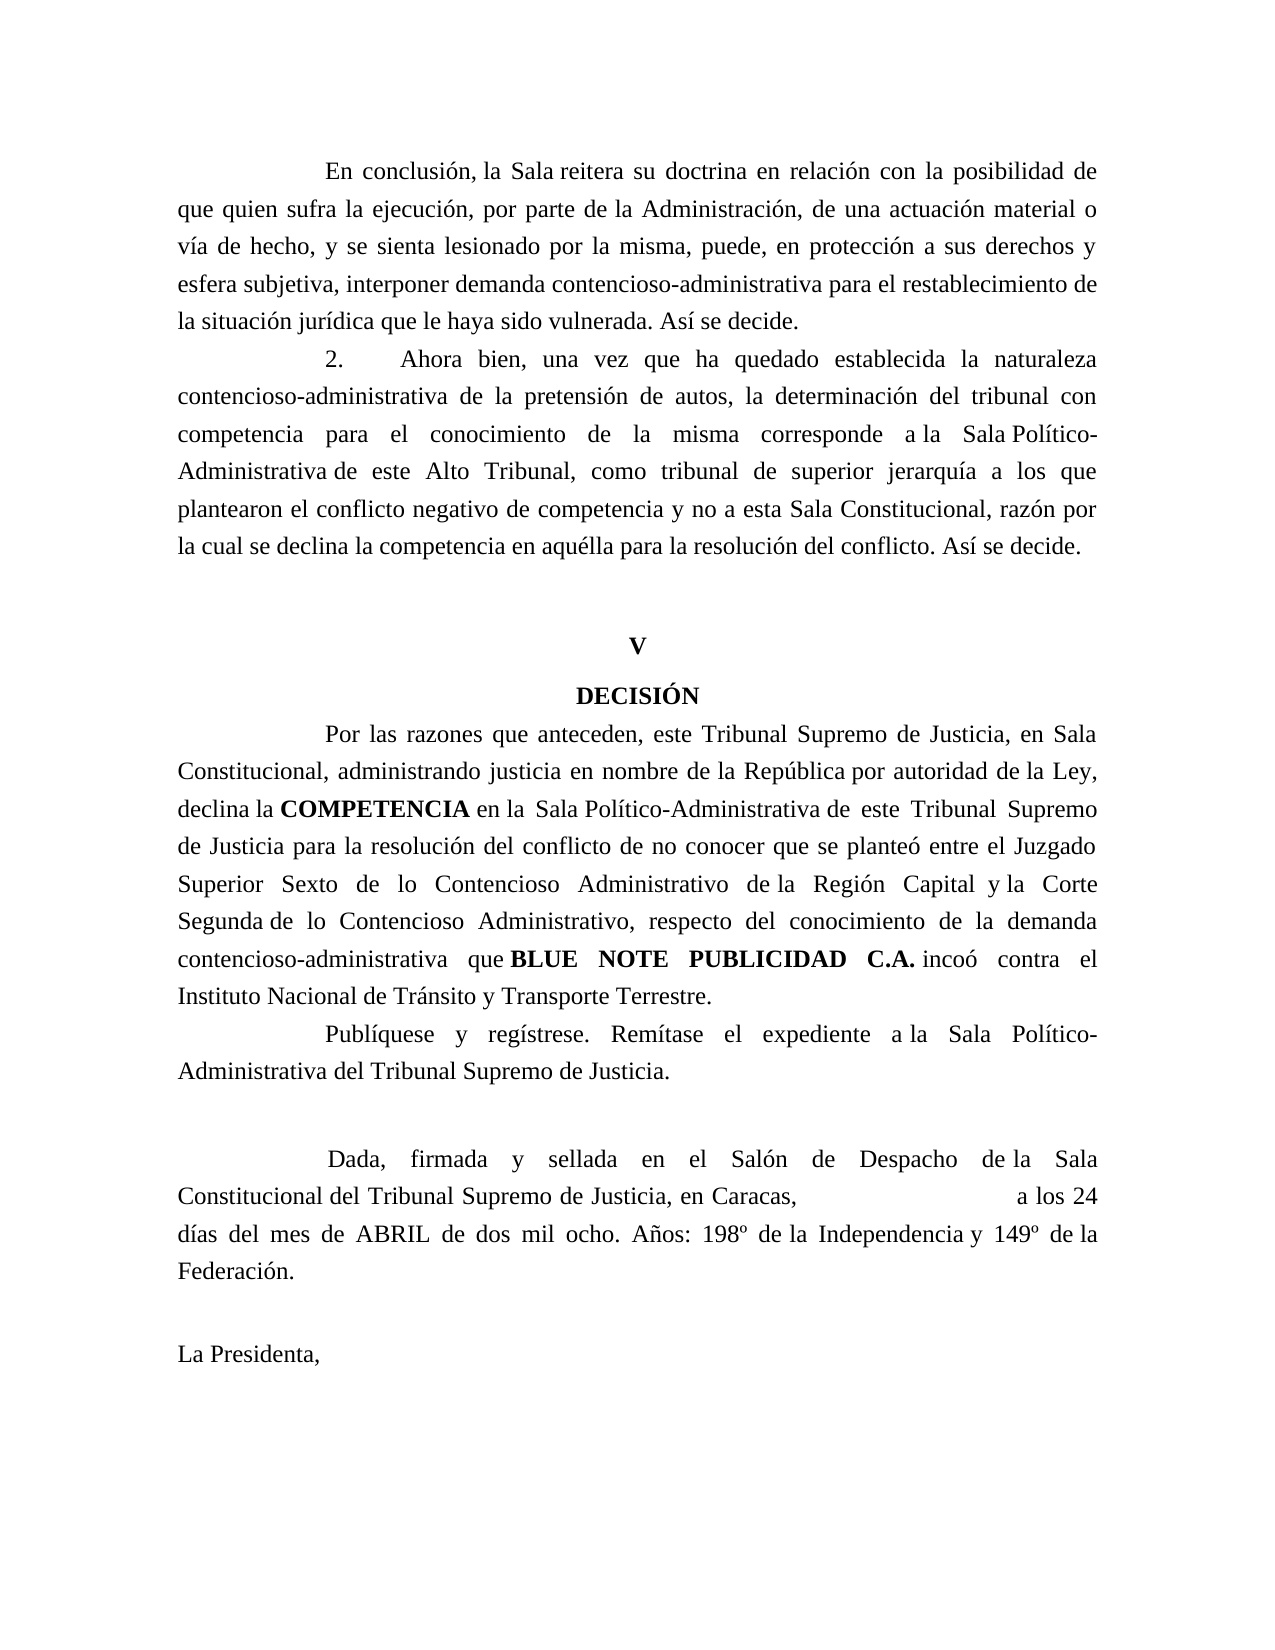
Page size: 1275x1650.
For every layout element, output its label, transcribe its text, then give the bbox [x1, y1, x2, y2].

text Por las razones que anteceden, este Tribunal Supremo de Justicia, en Sala Constitucional, administrando justicia en nombre de la República por autoridad de la Ley, declina la COMPETENCIA en la Sala Político-Administrativa de este Tribunal Supremo de Justicia para la resolución del conflicto de no conocer que se planteó entre el Juzgado Superior Sexto de lo Contencioso Administrativo de la Región Capital y la Corte Segunda de lo Contencioso Administrativo, respecto del conocimiento de la demanda contencioso-administrativa que BLUE NOTE PUBLICIDAD C.A. incoó contra el Instituto Nacional de Tránsito y Transporte Terrestre. [177, 710, 1098, 1010]
text La Presidenta, [177, 1339, 1098, 1368]
text Publíquese y regístrese. Remítase el expediente a la Sala Político-Administrativa del Tribunal Supremo de Justicia. [177, 1010, 1098, 1085]
text DECISIÓN [177, 660, 1098, 710]
text En conclusión, la Sala reitera su doctrina en relación con la posibilidad de que quien sufra la ejecución, por parte de la Administración, de una actuación material o vía de hecho, y se sienta lesionado por la misma, puede, en protección a sus derechos y esfera subjetiva, interponer demanda contencioso-administrativa para el restablecimiento de la situación jurídica que le haya sido vulnerada. Así se decide. [177, 148, 1098, 335]
text V [177, 610, 1098, 660]
text Dada, firmada y sellada en el Salón de Despacho de la Sala Constitucional del Tribunal Supremo de Justicia, en Caracas, a los 24 días del mes de ABRIL de dos mil ocho. Años: 198º de la Independencia y 149º de la Federación. [177, 1135, 1098, 1285]
text 2. Ahora bien, una vez que ha quedado establecida la naturaleza contencioso-administrativa de la pretensión de autos, la determinación del tribunal con competencia para el conocimiento de la misma corresponde a la Sala Político-Administrativa de este Alto Tribunal, como tribunal de superior jerarquía a los que plantearon el conflicto negativo de competencia y no a esta Sala Constitucional, razón por la cual se declina la competencia en aquélla para la resolución del conflicto. Así se decide. [177, 335, 1098, 560]
